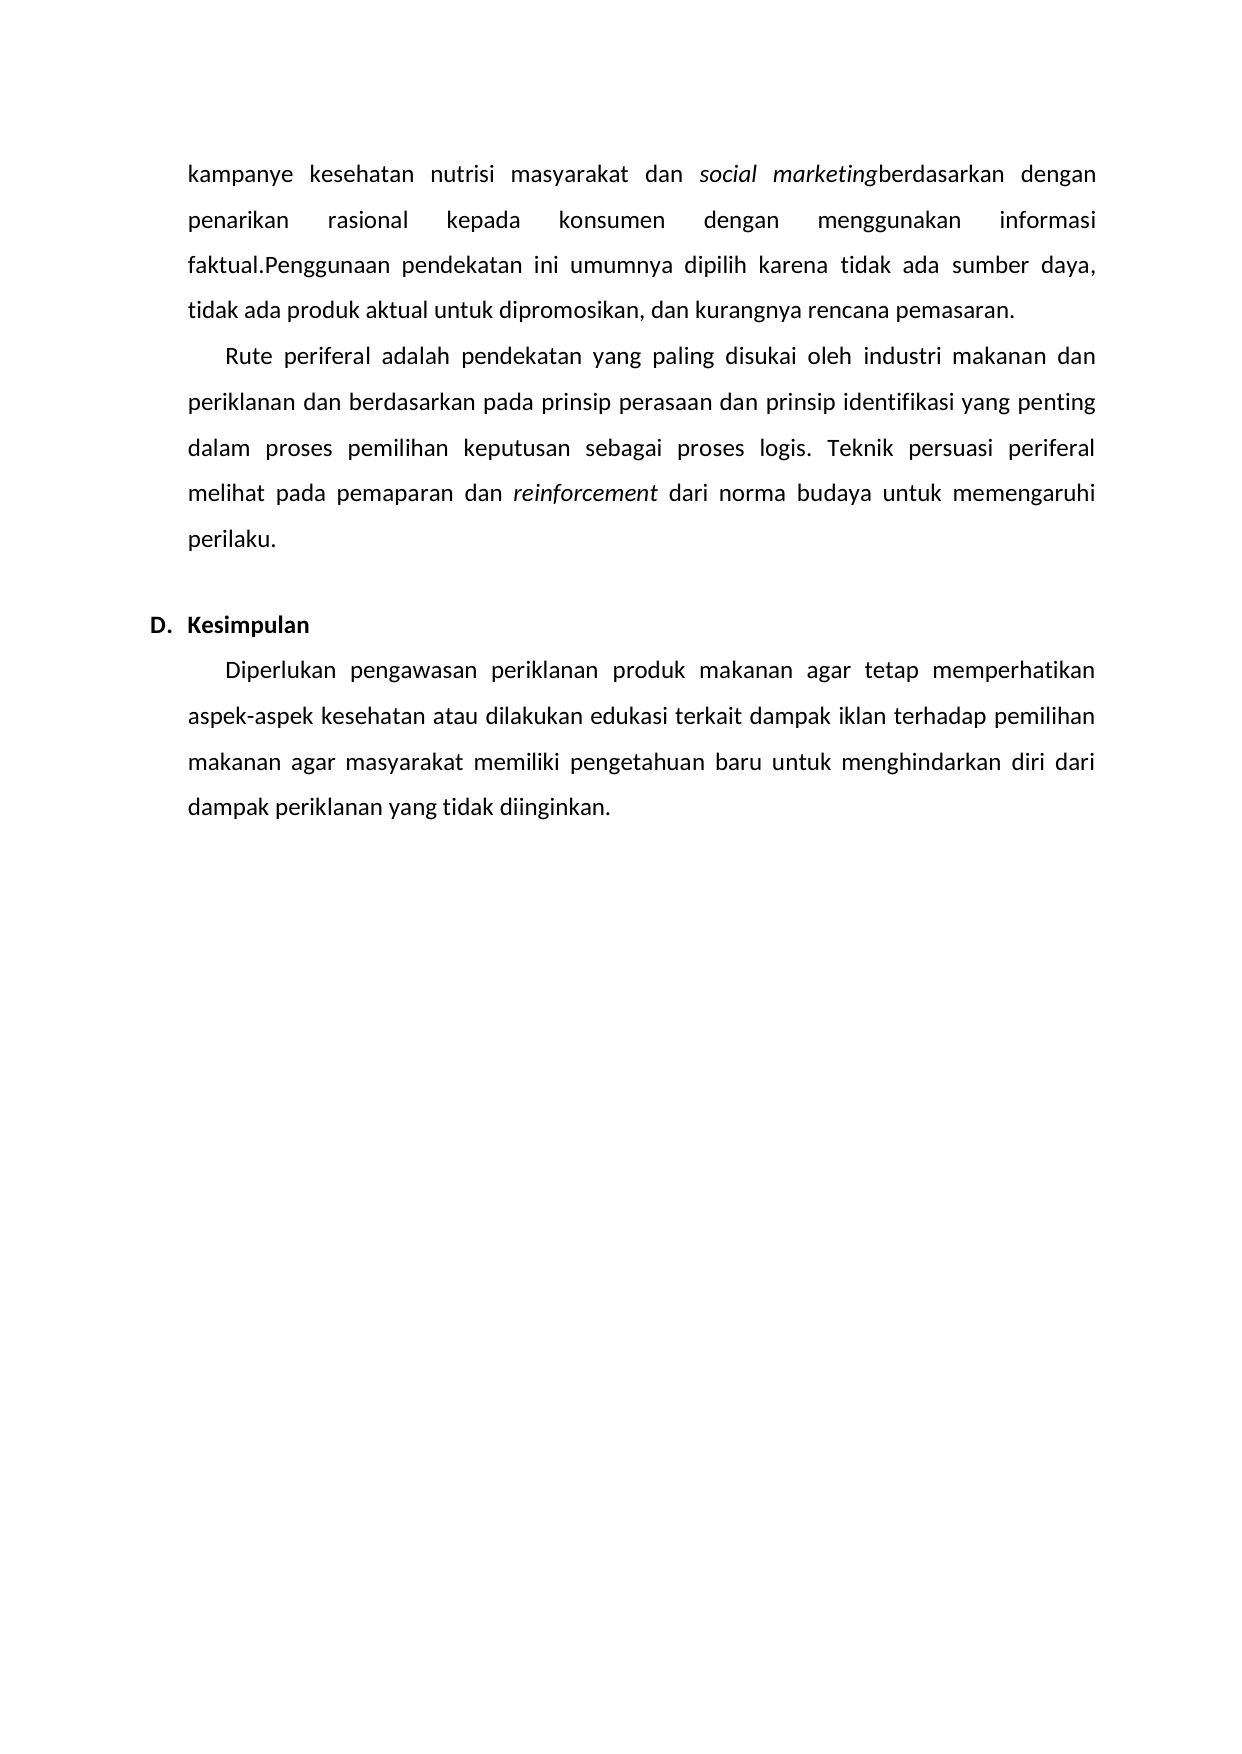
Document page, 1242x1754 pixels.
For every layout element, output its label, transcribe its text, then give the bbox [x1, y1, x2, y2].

text Diperlukan pengawasan periklanan produk makanan agar tetap memperhatikan aspek-aspek kesehatan atau dilakukan edukasi terkait dampak iklan terhadap pemilihan makanan agar masyarakat memiliki pengetahuan baru untuk menghindarkan diri dari dampak periklanan yang tidak diinginkan. [188, 654, 1095, 822]
text kampanye kesehatan nutrisi masyarakat dan social marketingberdasarkan dengan penarikan rasional kepada konsumen dengan menggunakan informasi faktual.Penggunaan pendekatan ini umumnya dipilih karena tidak ada sumber daya, tidak ada produk aktual untuk dipromosikan, dan kurangnya rencana pemasaran. [188, 158, 1096, 325]
text Rute periferal adalah pendekatan yang paling disukai oleh industri makanan dan periklanan dan berdasarkan pada prinsip perasaan dan prinsip identifikasi yang penting dalam proses pemilihan keputusan sebagai proses logis. Teknik persuasi periferal melihat pada pemaparan dan reinforcement dari norma budaya untuk memengaruhi perilaku. [188, 340, 1096, 554]
text D. Kesimpulan [150, 609, 1242, 639]
